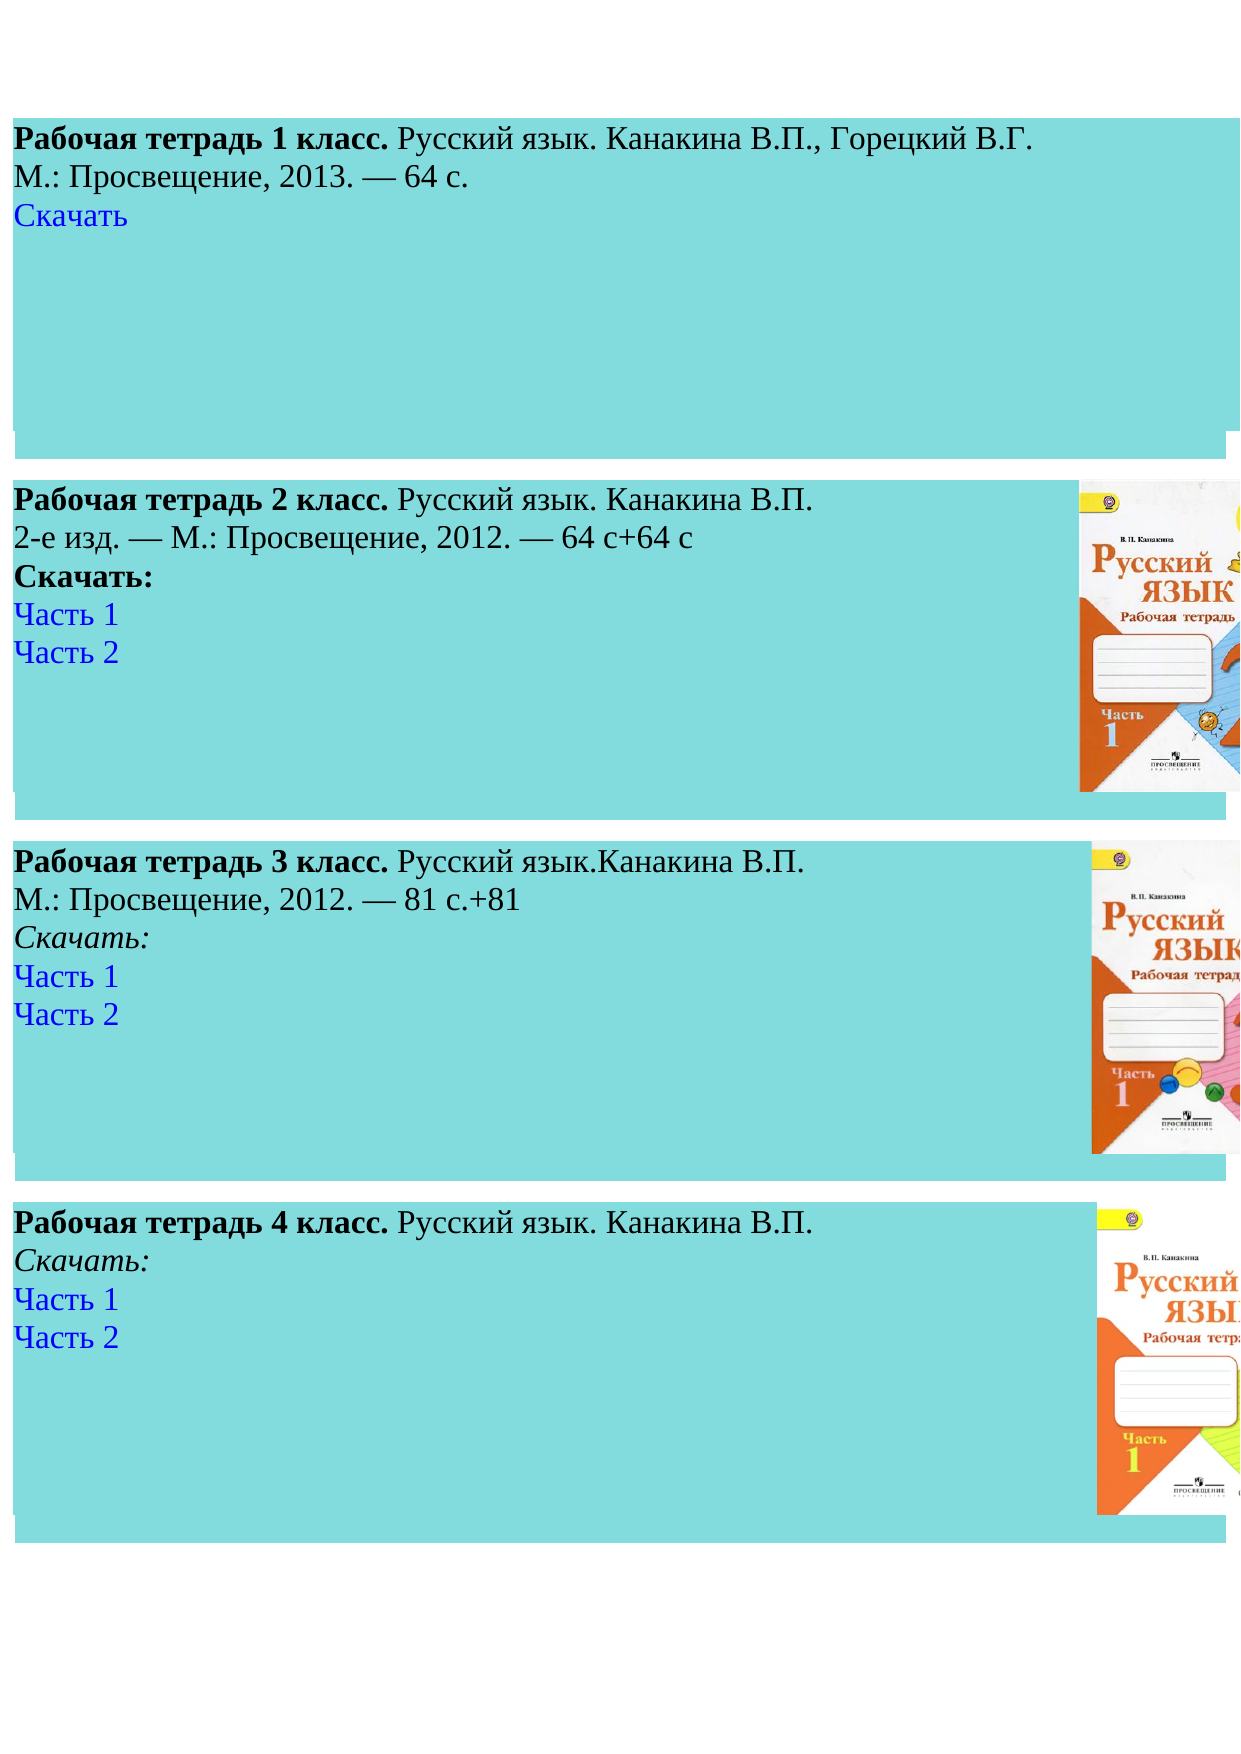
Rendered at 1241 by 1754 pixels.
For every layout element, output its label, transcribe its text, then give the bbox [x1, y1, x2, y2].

picture [1097, 1202, 1241, 1515]
table_header Рабочая тетрадь 3 класс. Русский язык.Канакина В.П. М.: Просвещение, 2012. — 81 с.+81 Скачать: Часть 1 Часть 2 [13, 841, 1091, 1153]
table_header Рабочая тетрадь 2 класс. Русский язык. Канакина В.П. 2-е изд. — М.: Просвещение, 2012. — 64 с+64 с Скачать: Часть 1 Часть 2 [13, 480, 1079, 792]
picture [1079, 479, 1241, 792]
table_header Рабочая тетрадь 4 класс. Русский язык. Канакина В.П. Скачать: Часть 1 Часть 2 [13, 1202, 1097, 1515]
table_header Рабочая тетрадь 1 класс. Русский язык. Канакина В.П., Горецкий В.Г. М.: Просвещение, 2013. — 64 с. Скачать [13, 118, 1240, 431]
picture [1091, 840, 1241, 1154]
